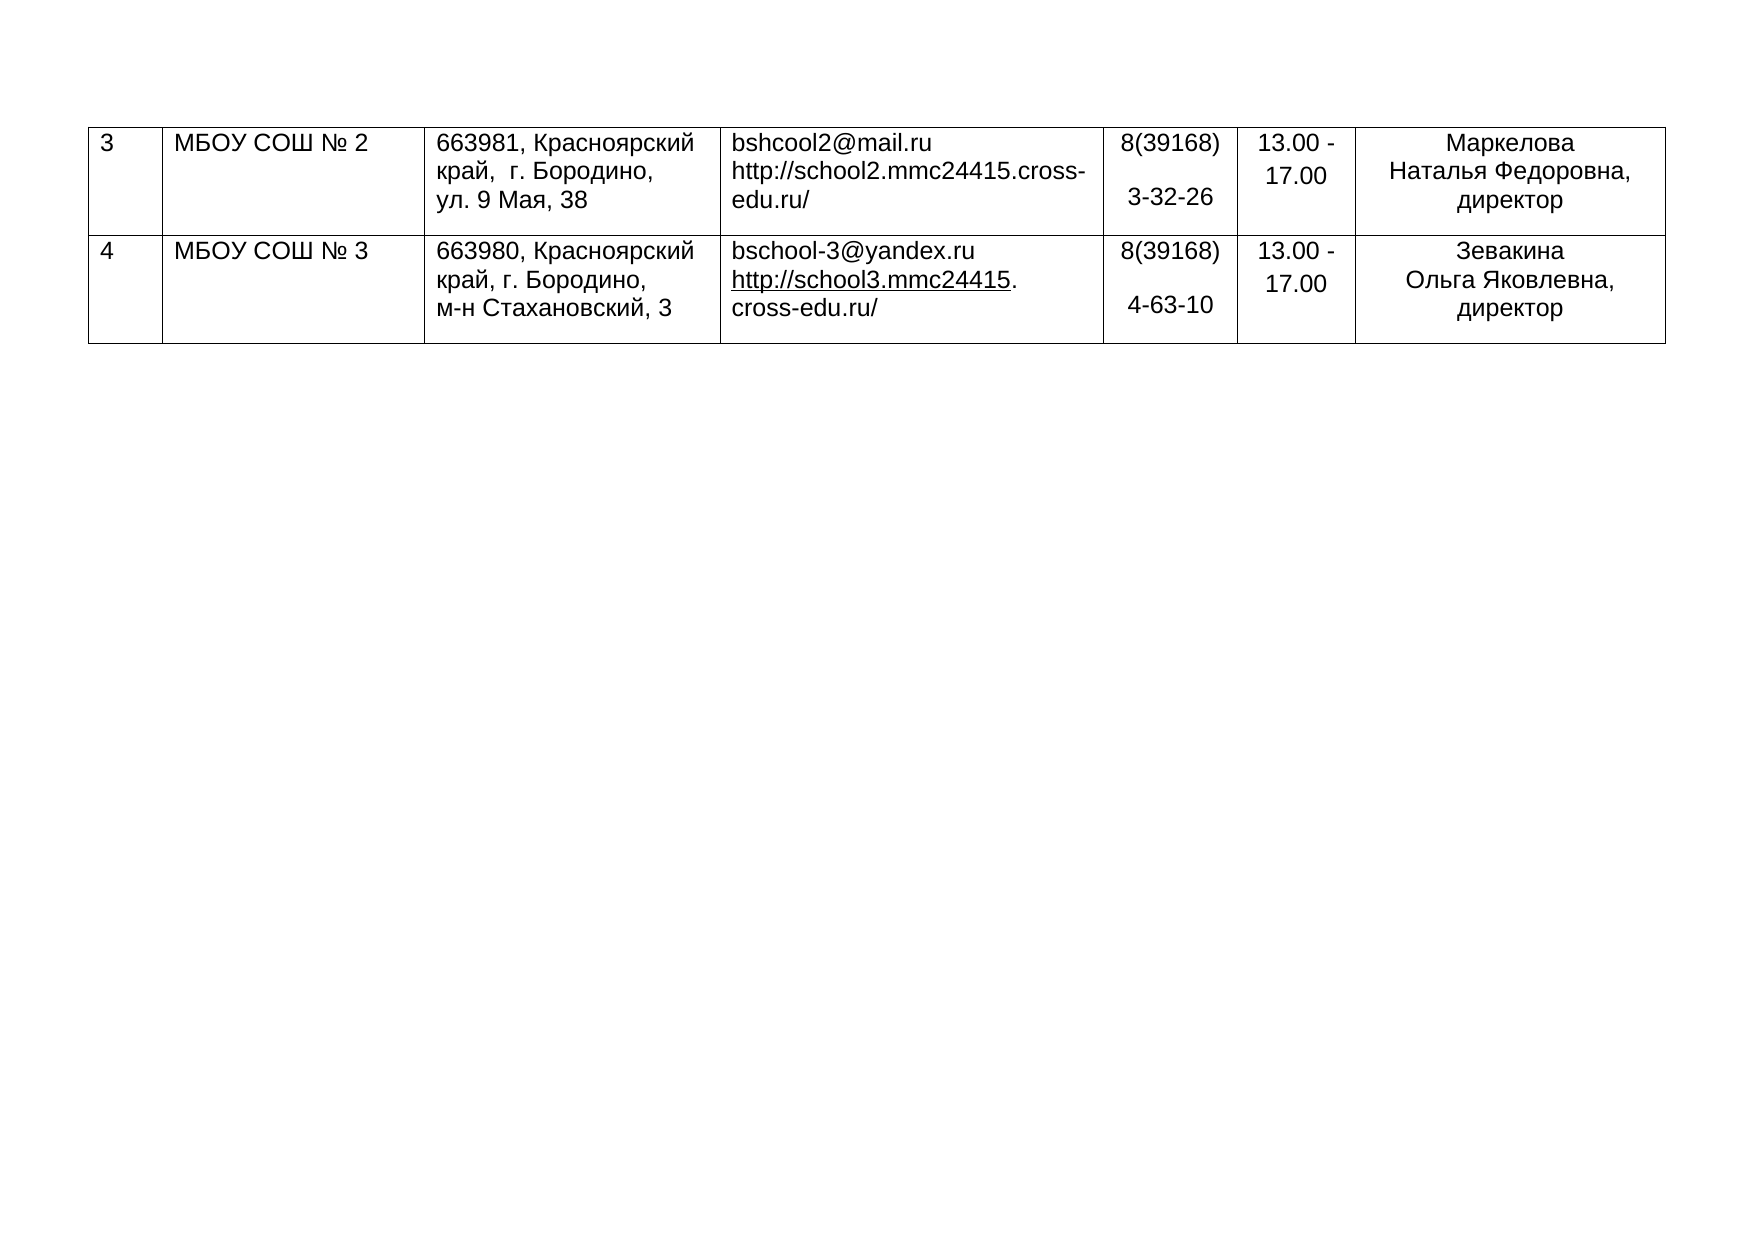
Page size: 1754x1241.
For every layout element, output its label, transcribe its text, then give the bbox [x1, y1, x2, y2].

table_cell bshcool2@mail.ru http://school2.mmc24415.cross-edu.ru/ [721, 128, 1103, 235]
table_cell 8(39168) 3-32-26 [1104, 128, 1237, 235]
table_cell 13.00 - 17.00 [1238, 128, 1355, 235]
table_cell 8(39168) 4-63-10 [1104, 236, 1237, 343]
table_cell Маркелова Наталья Федоровна, директор [1356, 128, 1665, 235]
table_cell 663980, Красноярский край, г. Бородино, м-н Стахановский, 3 [425, 236, 720, 343]
table_cell МБОУ СОШ № 2 [163, 128, 424, 235]
table_cell 13.00 -17.00 [1238, 236, 1355, 343]
table_cell МБОУ СОШ № 3 [163, 236, 424, 343]
table_cell 3 [89, 128, 162, 235]
table_cell 4 [89, 236, 162, 343]
table_cell Зевакина Ольга Яковлевна, директор [1356, 236, 1665, 343]
table_cell 663981, Красноярский край, г. Бородино, ул. 9 Мая, 38 [425, 128, 720, 235]
table_cell bschool-3@yandex.ru http://school3.mmc24415. cross-edu.ru/ [721, 236, 1103, 343]
